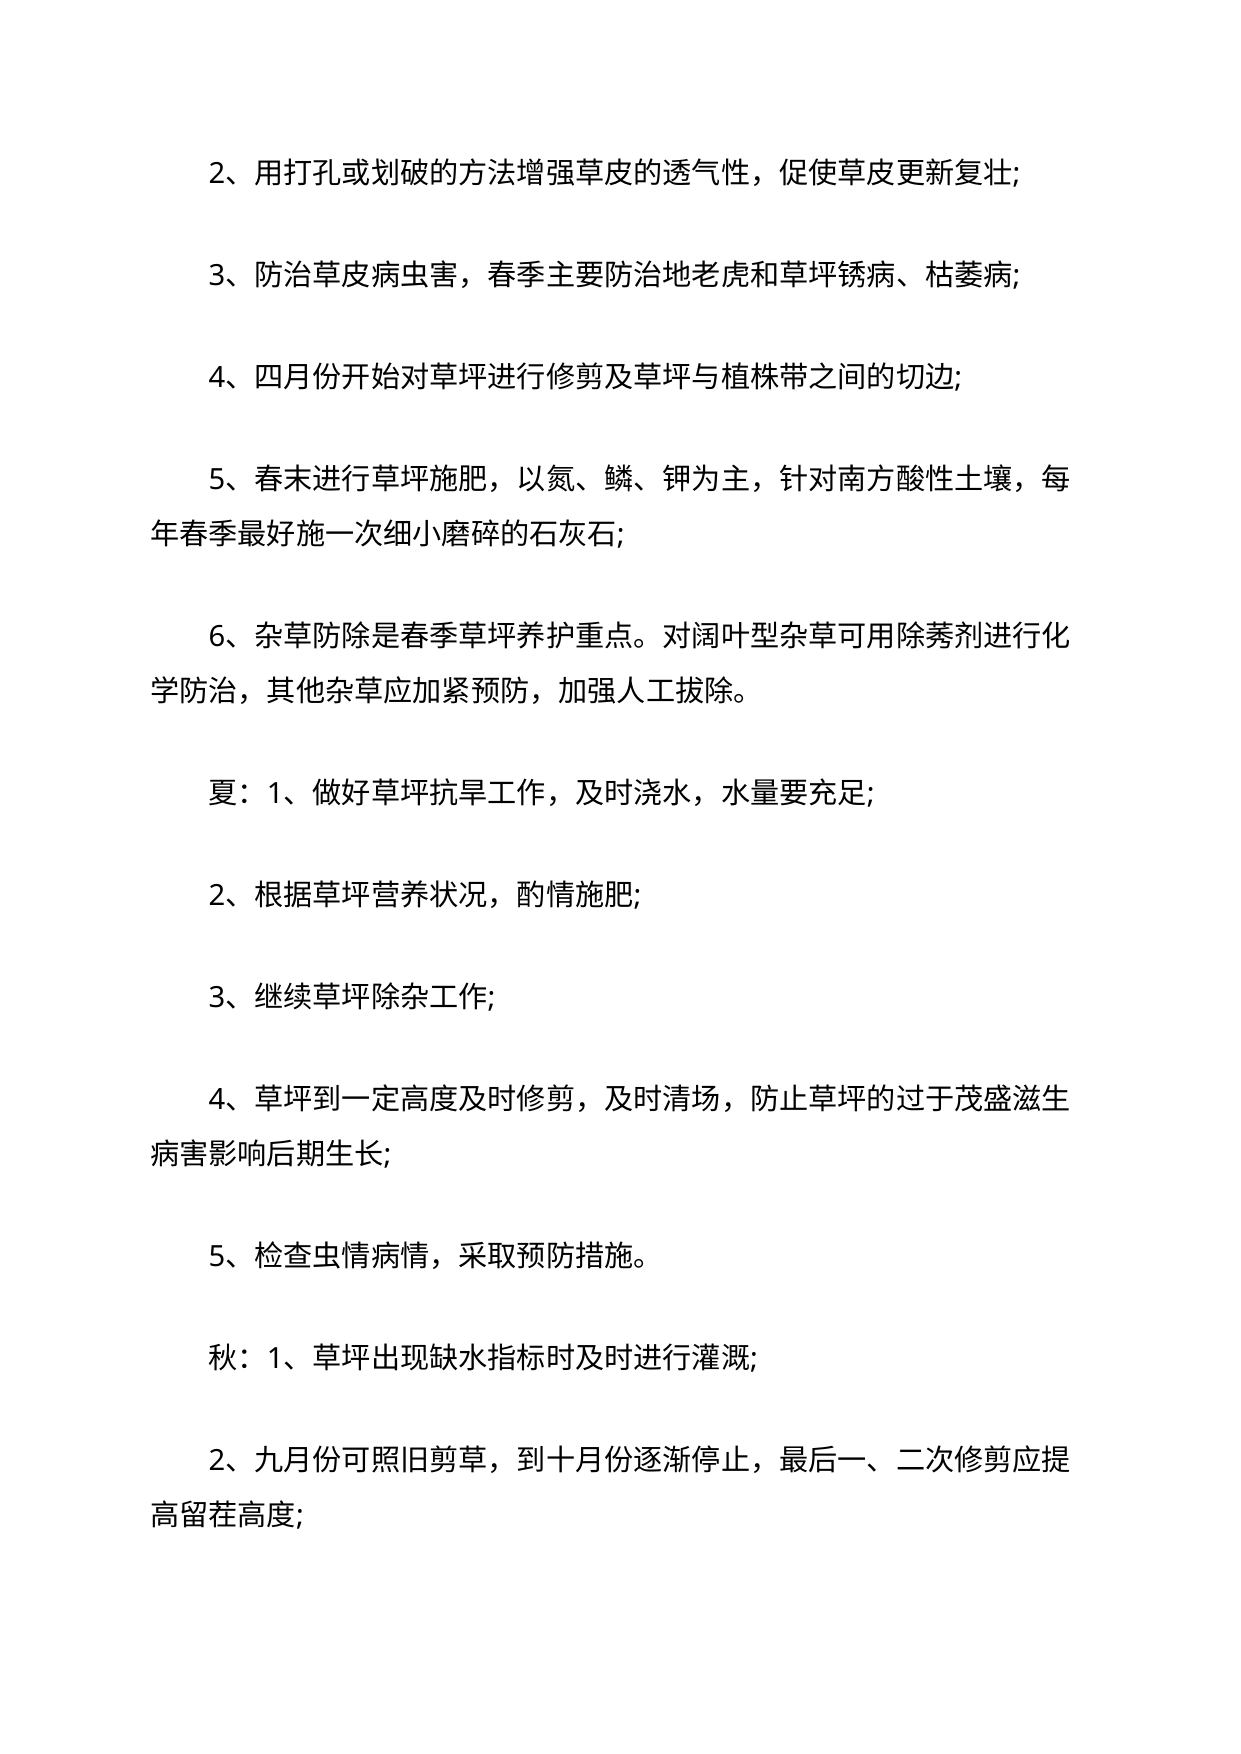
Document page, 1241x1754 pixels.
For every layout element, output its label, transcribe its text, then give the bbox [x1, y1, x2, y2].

text 秋：1、草坪出现缺水指标时及时进行灌溉; [150, 1334, 1090, 1377]
text 2、九月份可照旧剪草，到十月份逐渐停止，最后一、二次修剪应提高留茬高度; [150, 1437, 1090, 1534]
text 4、草坪到一定高度及时修剪，及时清场，防止草坪的过于茂盛滋生病害影响后期生长; [150, 1076, 1090, 1173]
text 2、根据草坪营养状况，酌情施肥; [150, 872, 1090, 914]
text 夏：1、做好草坪抗旱工作，及时浇水，水量要充足; [150, 770, 1090, 812]
text 5、检查虫情病情，采取预防措施。 [150, 1233, 1090, 1275]
text 5、春末进行草坪施肥，以氮、鳞、钾为主，针对南方酸性土壤，每年春季最好施一次细小磨碎的石灰石; [150, 456, 1090, 553]
text 6、杂草防除是春季草坪养护重点。对阔叶型杂草可用除莠剂进行化学防治，其他杂草应加紧预防，加强人工拔除。 [150, 613, 1090, 710]
text 4、四月份开始对草坪进行修剪及草坪与植株带之间的切边; [150, 354, 1090, 396]
text 3、防治草皮病虫害，春季主要防治地老虎和草坪锈病、枯萎病; [150, 252, 1090, 294]
text 2、用打孔或划破的方法增强草皮的透气性，促使草皮更新复壮; [150, 150, 1090, 192]
text 3、继续草坪除杂工作; [150, 974, 1090, 1016]
